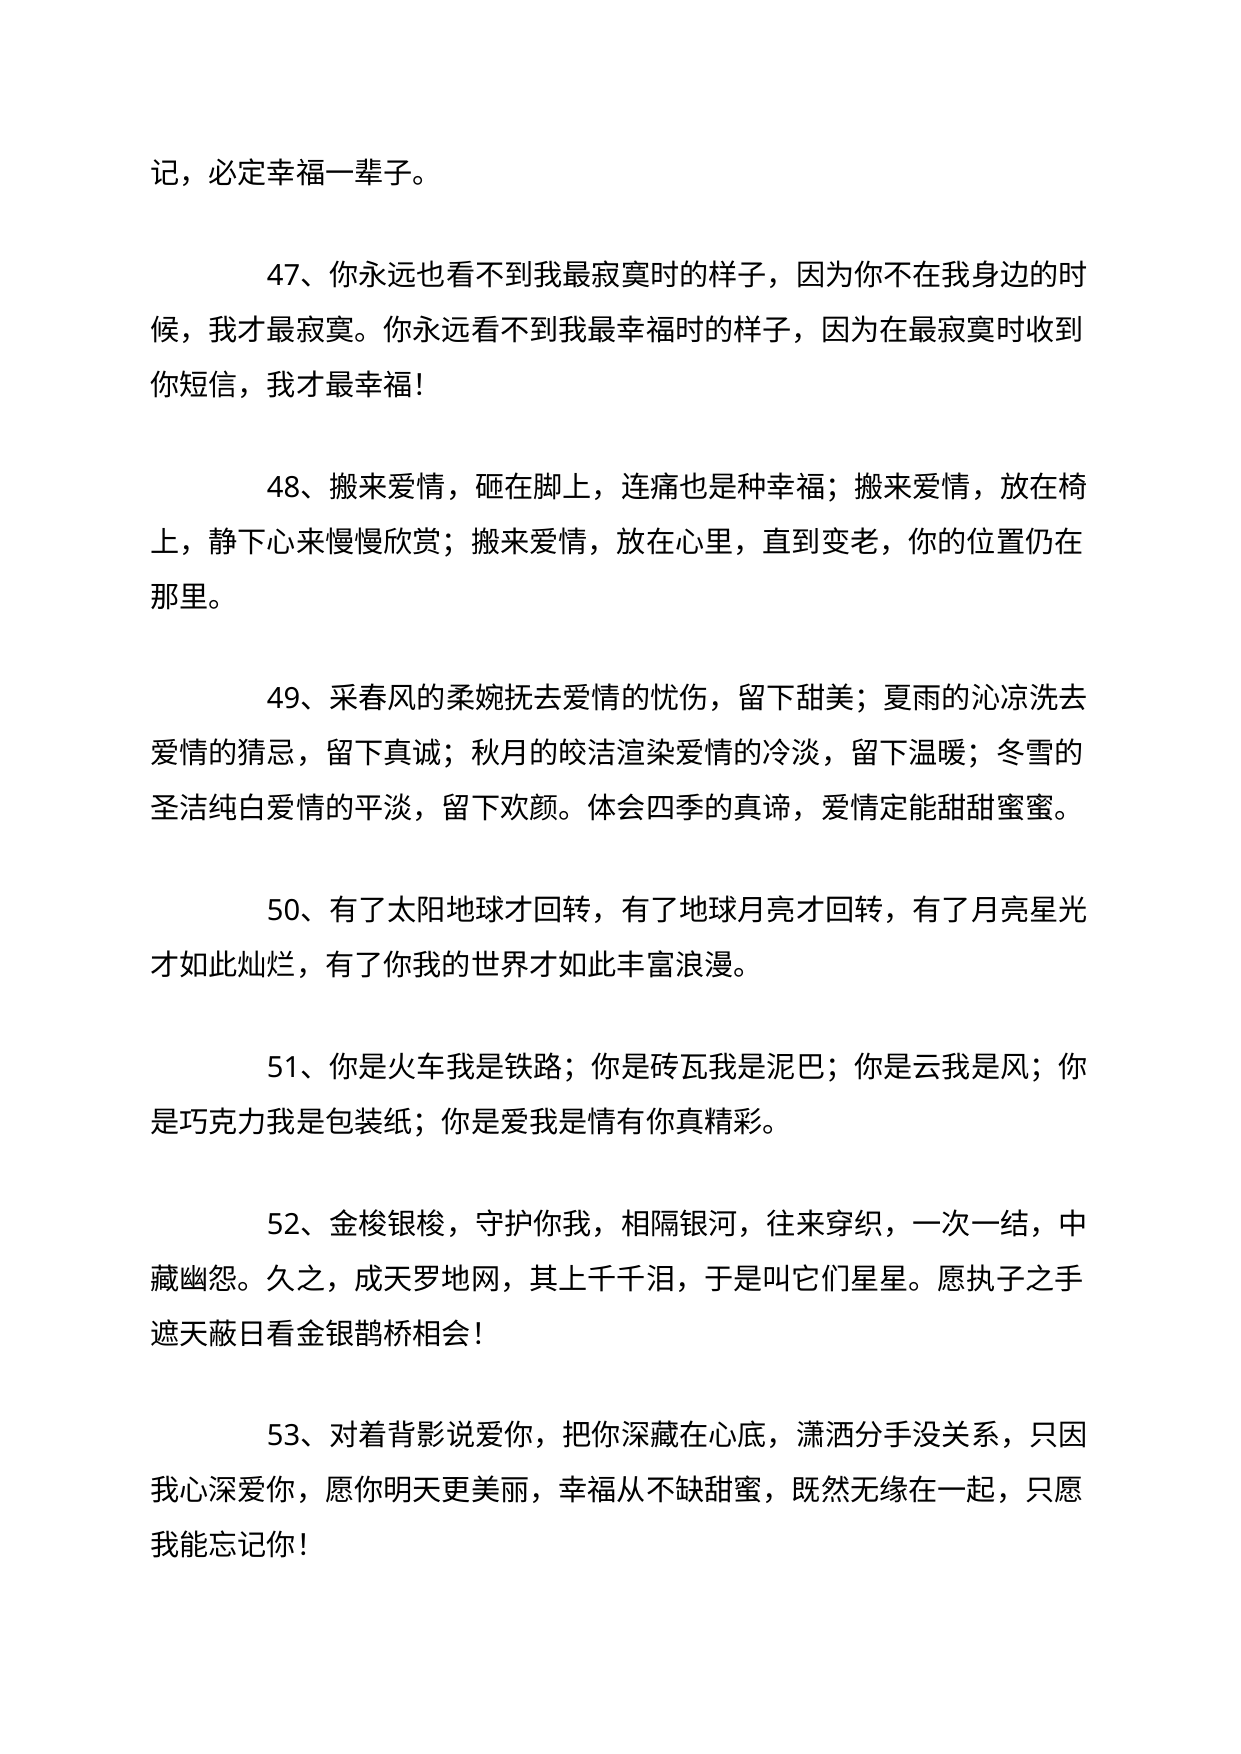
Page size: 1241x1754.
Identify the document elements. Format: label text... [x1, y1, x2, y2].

text 50、有了太阳地球才回转，有了地球月亮才回转，有了月亮星光才如此灿烂，有了你我的世界才如此丰富浪漫。 [150, 887, 1090, 984]
text 53、对着背影说爱你，把你深藏在心底，潇洒分手没关系，只因我心深爱你，愿你明天更美丽，幸福从不缺甜蜜，既然无缘在一起，只愿我能忘记你！ [150, 1412, 1090, 1564]
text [150, 150, 1090, 192]
text 49、采春风的柔婉抚去爱情的忧伤，留下甜美；夏雨的沁凉洗去爱情的猜忌，留下真诚；秋月的皎洁渲染爱情的冷淡，留下温暖；冬雪的圣洁纯白爱情的平淡，留下欢颜。体会四季的真谛，爱情定能甜甜蜜蜜。 [150, 675, 1090, 827]
text 52、金梭银梭，守护你我，相隔银河，往来穿织，一次一结，中藏幽怨。久之，成天罗地网，其上千千泪，于是叫它们星星。愿执子之手遮天蔽日看金银鹊桥相会！ [150, 1200, 1090, 1352]
text 51、你是火车我是铁路；你是砖瓦我是泥巴；你是云我是风；你是巧克力我是包装纸；你是爱我是情有你真精彩。 [150, 1043, 1090, 1141]
text 48、搬来爱情，砸在脚上，连痛也是种幸福；搬来爱情，放在椅上，静下心来慢慢欣赏；搬来爱情，放在心里，直到变老，你的位置仍在那里。 [150, 463, 1090, 616]
text 47、你永远也看不到我最寂寞时的样子，因为你不在我身边的时候，我才最寂寞。你永远看不到我最幸福时的样子，因为在最寂寞时收到你短信，我才最幸福！ [150, 252, 1090, 404]
